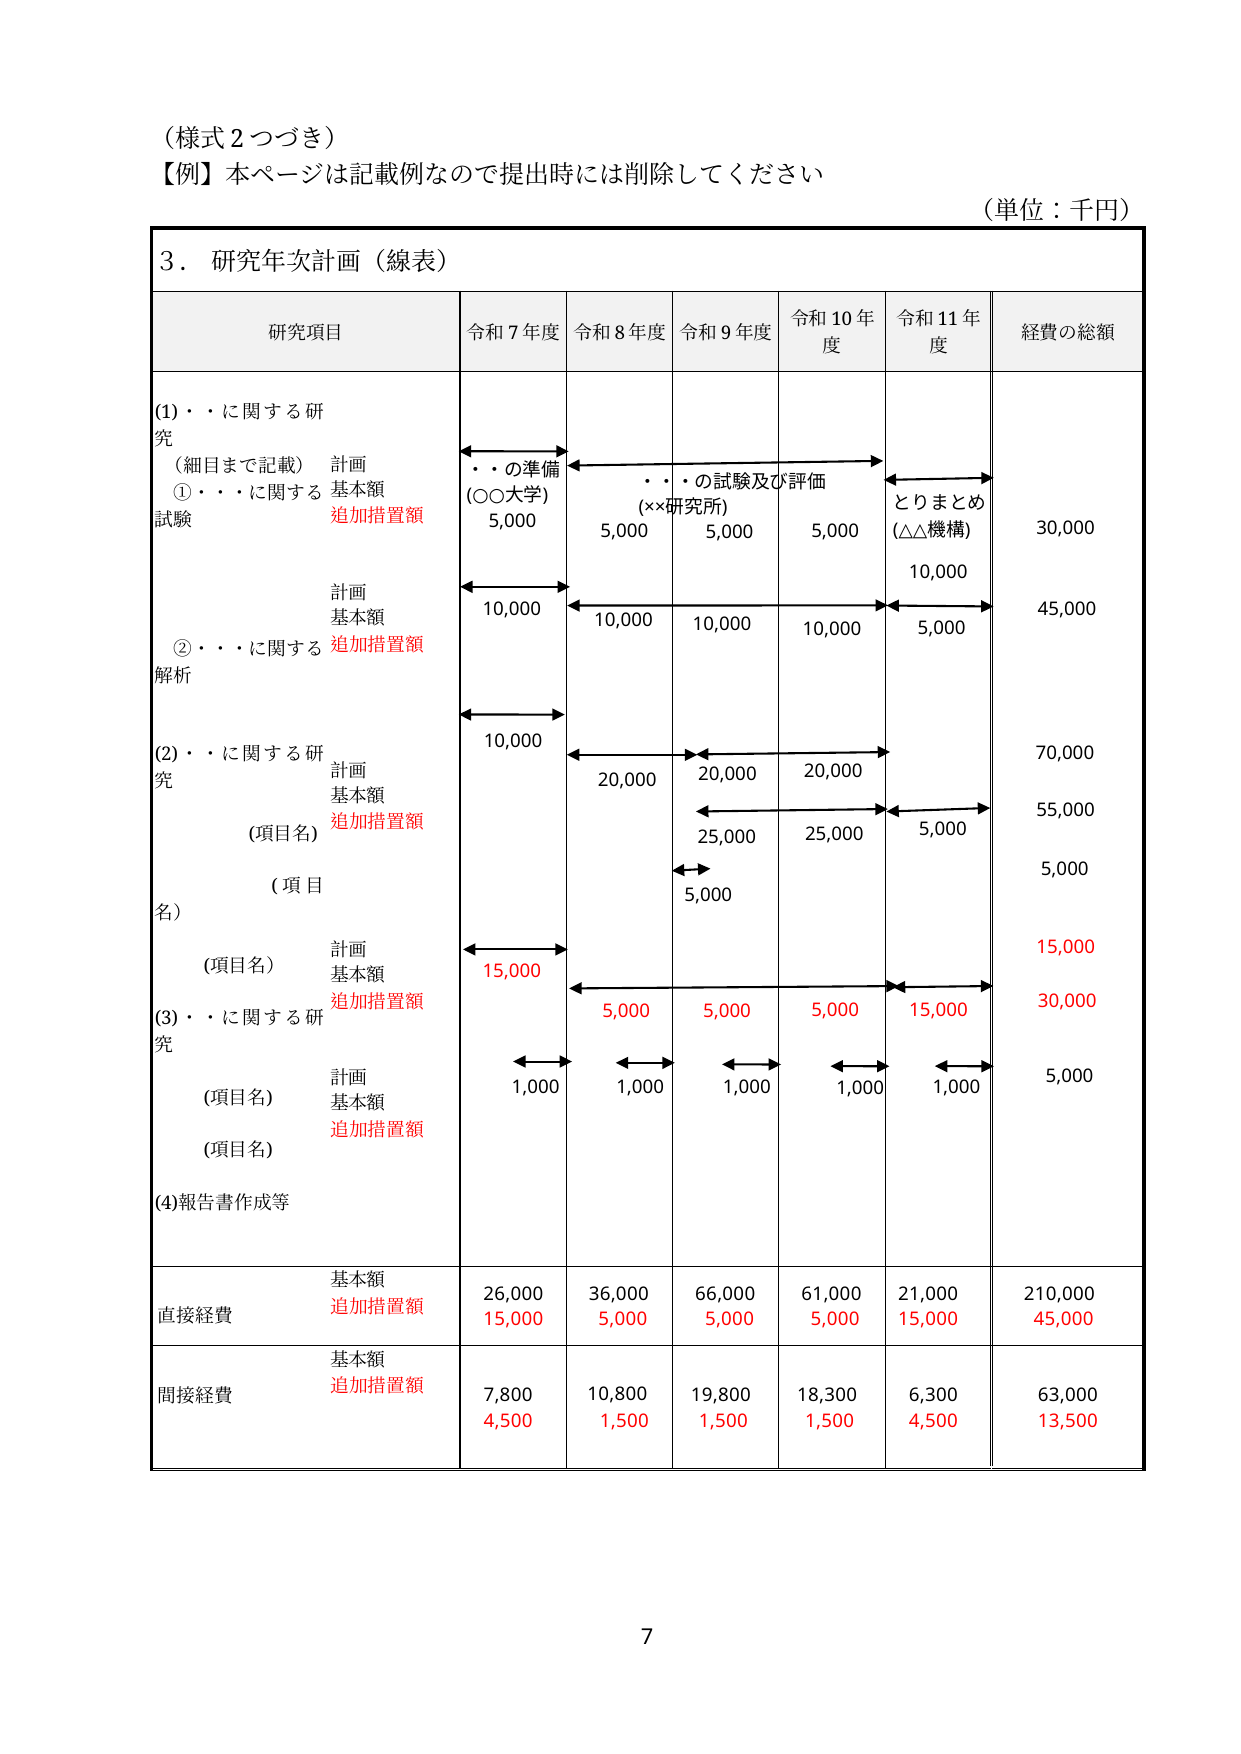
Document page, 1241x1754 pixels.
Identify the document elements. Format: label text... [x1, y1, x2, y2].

text 【例】本ページは記載例なので提出時には削除してください [150, 154, 1144, 190]
text （単位：千円） [150, 190, 1144, 226]
table_cell [567, 466, 672, 605]
table_cell [461, 588, 566, 1266]
table_cell [673, 372, 778, 462]
table_cell [886, 988, 990, 1266]
table_cell [779, 372, 885, 604]
table_cell [886, 480, 990, 605]
table_cell 26,000 15,000 [461, 1267, 566, 1345]
table_cell 18,300 1,500 [779, 1346, 885, 1468]
table_cell 36,000 5,000 [567, 1267, 672, 1345]
table_cell [567, 606, 672, 754]
table_cell [886, 607, 990, 810]
table_cell 令和8年度 [567, 292, 672, 371]
table_cell 6,300 4,500 [886, 1346, 992, 1468]
table_cell [673, 755, 778, 986]
table_cell [779, 607, 885, 752]
table_cell [673, 607, 778, 754]
table_cell 経費の総額 [993, 292, 1142, 371]
table_cell 基本額 追加措置額 [327, 1267, 459, 1345]
table_cell 直接経費 [153, 1267, 327, 1345]
table_cell 10,800 1,500 [567, 1346, 672, 1468]
table_cell [567, 372, 672, 465]
table_cell [779, 988, 885, 1266]
table_cell 基本額 追加措置額 [327, 1346, 459, 1468]
table_cell 63,000 13,500 [992, 1346, 1142, 1468]
table_cell 61,000 5,000 [779, 1267, 885, 1345]
table_cell 令和11年度 [886, 292, 990, 371]
table_cell [886, 809, 990, 986]
table_cell [461, 372, 566, 450]
table_cell [779, 811, 885, 985]
table_cell [461, 453, 566, 586]
table_cell [673, 464, 778, 604]
table_cell 研究項目 [153, 292, 459, 371]
table_cell 19,800 1,500 [673, 1346, 778, 1468]
table_cell (1)・・に関する研究 （細目まで記載） ①・・・に関する試験 ②・・・に関する解析 (2)・・に関する研究 (項目名) (項目名） (項目名） (3)・・に関する研究 (項目名) (項目名) (4)報告書作成等 [153, 372, 327, 1266]
table_cell 7,800 4,500 [461, 1346, 566, 1468]
table_header ３. 研究年次計画（線表） [153, 230, 1142, 291]
table_cell [567, 756, 672, 1266]
table_cell [993, 372, 1142, 1266]
table_cell [673, 988, 778, 1266]
table_cell 令和7年度 [461, 292, 566, 371]
table_cell 間接経費 [153, 1346, 327, 1468]
table_cell 令和9年度 [673, 292, 778, 371]
table_cell 令和10年度 [779, 292, 885, 371]
table_cell 210,000 45,000 [993, 1267, 1142, 1345]
table_cell 21,000 15,000 [886, 1267, 990, 1345]
table_cell [886, 372, 990, 478]
table_cell 66,000 5,000 [673, 1267, 778, 1345]
table_cell 計画 基本額 追加措置額 計画 基本額 追加措置額 計画 基本額 追加措置額 計画 基本額 追加措置額 計画 基本額 追加措置額 [327, 372, 459, 1266]
text （様式2つづき） [150, 118, 1144, 154]
table_cell [779, 754, 885, 809]
